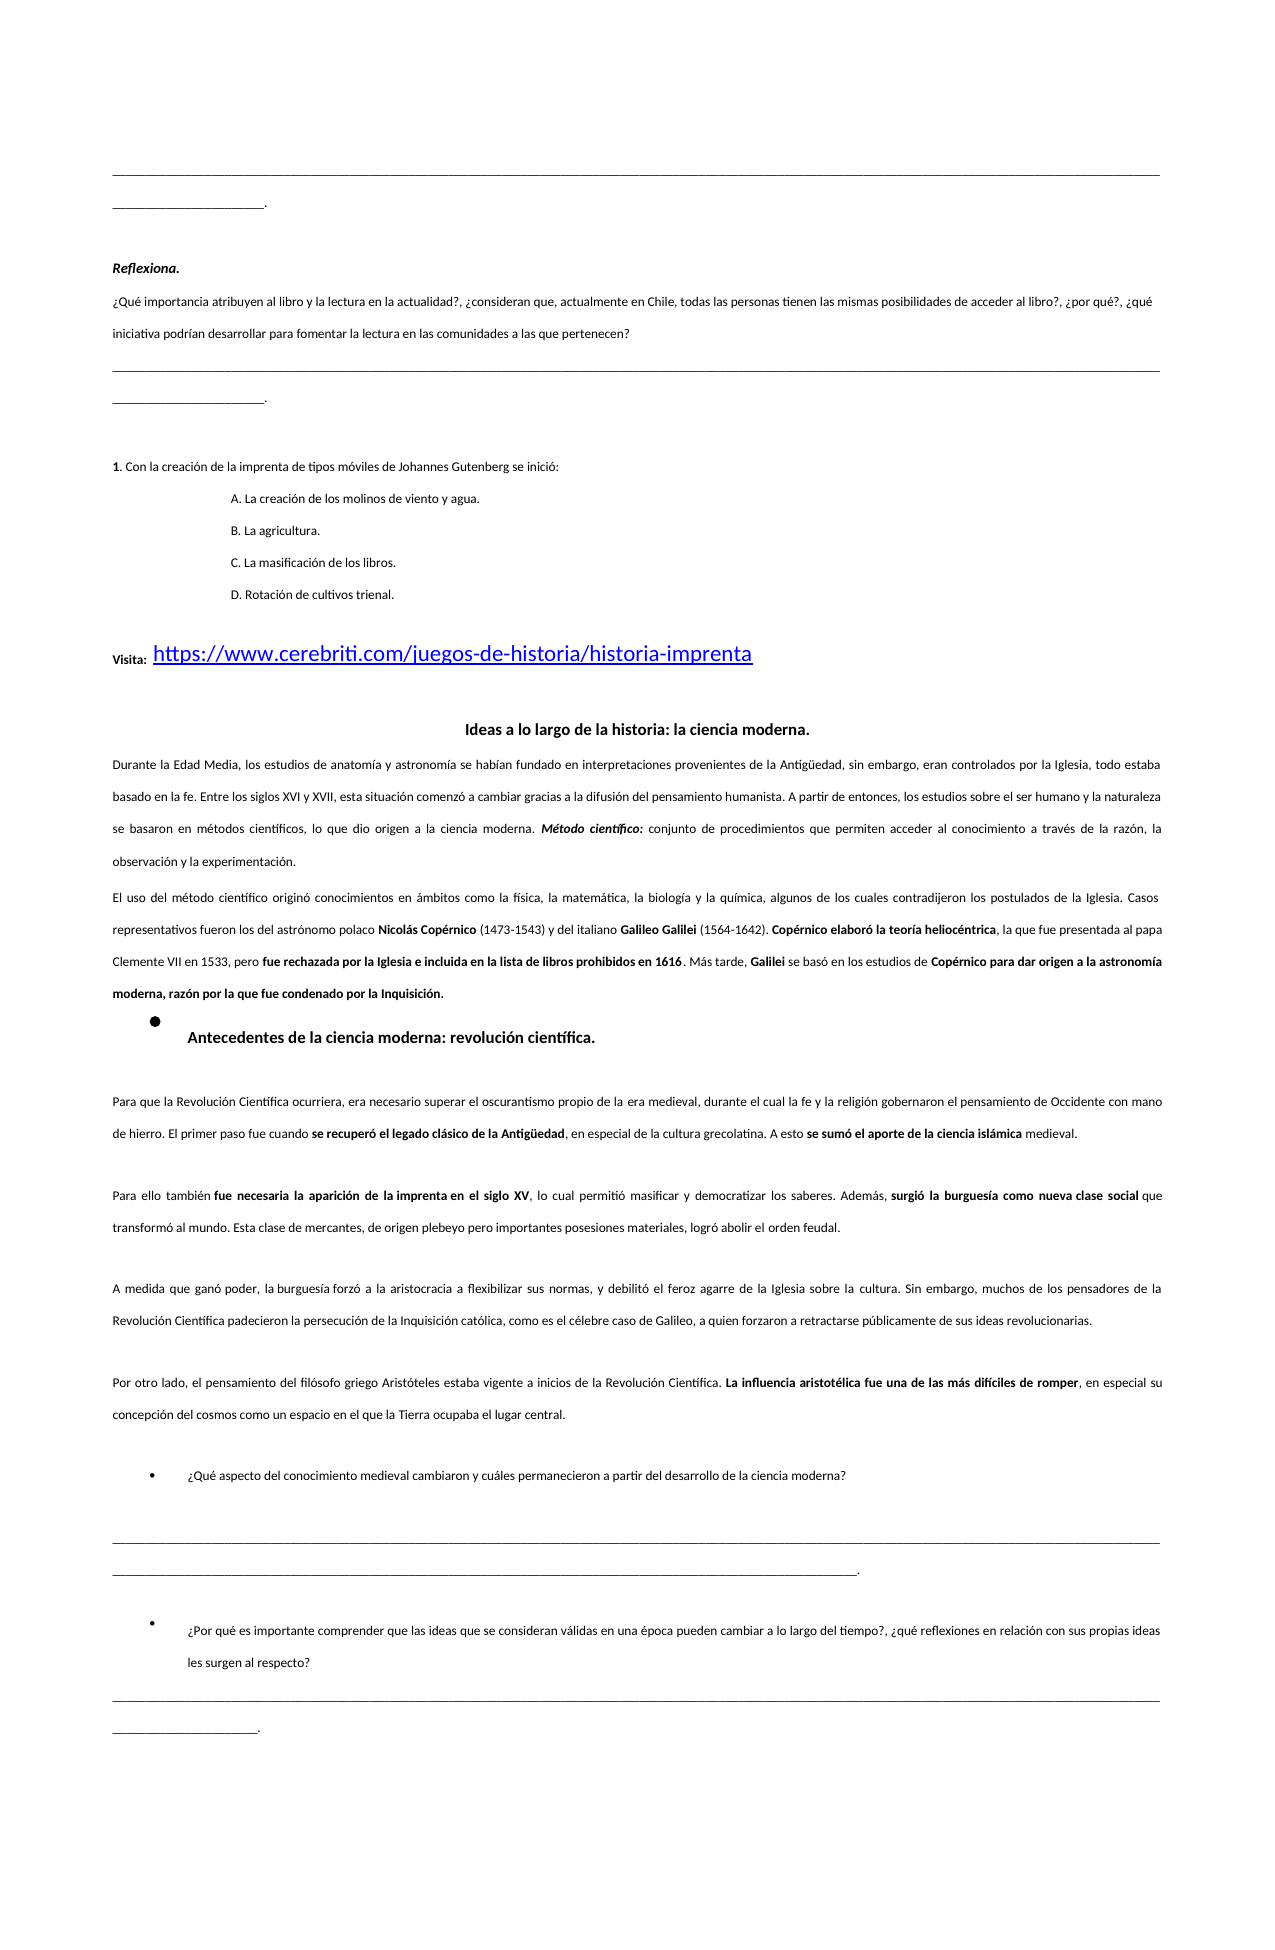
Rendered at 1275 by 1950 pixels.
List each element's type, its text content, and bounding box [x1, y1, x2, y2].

text A. La creación de los molinos de viento y agua. B. La agricultura. C. La masificación de los libros. [231, 478, 1162, 571]
text Reflexiona. [112, 247, 1162, 277]
text A medida que ganó poder, la burguesía forzó a la aristocracia a flexibilizar sus normas, y debilitó el feroz agarre de la Iglesia sobre la cultura. Sin embargo, muchos de los pensadores de la Revolución Científica padecieron la persecución de la Inquisición católica, como es el célebre caso de Galileo, a quien forzaron a retractarse públicamente de sus ideas revolucionarias. [112, 1269, 1162, 1329]
text Durante la Edad Media, los estudios de anatomía y astronomía se habían fundado en interpretaciones provenientes de la Antigüedad, sin embargo, eran controlados por la Iglesia, todo estaba basado en la fe. Entre los siglos XVI y XVII, esta situación comenzó a cambiar gracias a la difusión del pensamiento humanista. A partir de entonces, los estudios sobre el ser humano y la naturaleza se basaron en métodos científicos, lo que dio origen a la ciencia moderna. Método científico: conjunto de procedimientos que permiten acceder al conocimiento a través de la razón, la observación y la experimentación. [112, 745, 1162, 869]
text _____________________________________________________________________________________________________________________________________________________________________________________. [112, 1675, 1162, 1735]
text D. Rotación de cultivos trienal. [231, 575, 1162, 603]
text El uso del método científico originó conocimientos en ámbitos como la física, la matemática, la biología y la química, algunos de los cuales contradijeron los postulados de la Iglesia. Casos representativos fueron los del astrónomo polaco Nicolás Copérnico (1473-1543) y del italiano Galileo Galilei (1564-1642). Copérnico elaboró la teoría heliocéntrica, la que fue presentada al papa Clemente VII en 1533, pero fue rechazada por la Iglesia e incluida en la lista de libros prohibidos en 1616. Más tarde, Galilei se basó en los estudios de Copérnico para dar origen a la astronomía moderna, razón por la que fue condenado por la Inquisición. [112, 878, 1162, 1002]
list ¿Qué aspecto del conocimiento medieval cambiaron y cuáles permanecieron a partir del desarrollo de la ciencia moderna? [150, 1456, 1162, 1484]
text Visita: https://www.cerebriti.com/juegos-de-historia/historia-imprenta [112, 639, 1162, 667]
list ¿Por qué es importante comprender que las ideas que se consideran válidas en una época pueden cambiar a lo largo del tiempo?, ¿qué reflexiones en relación con sus propias ideas les surgen al respecto? [150, 1611, 1162, 1671]
list Antecedentes de la ciencia moderna: revolución científica. [150, 1012, 1162, 1047]
text ¿Qué importancia atribuyen al libro y la lectura en la actualidad?, ¿consideran que, actualmente en Chile, todas las personas tienen las mismas posibilidades de acceder al libro?, ¿por qué?, ¿qué iniciativa podrían desarrollar para fomentar la lectura en las comunidades a las que pertenecen? [112, 282, 1162, 342]
text Ideas a lo largo de la historia: la ciencia moderna. [112, 704, 1162, 739]
text Por otro lado, el pensamiento del filósofo griego Aristóteles estaba vigente a inicios de la Revolución Científica. La influencia aristotélica fue una de las más difíciles de romper, en especial su concepción del cosmos como un espacio en el que la Tierra ocupaba el lugar central. [112, 1362, 1162, 1423]
text ______________________________________________________________________________________________________________________________________________________________________________________. [112, 346, 1162, 406]
text ______________________________________________________________________________________________________________________________________________________________________________________. [112, 150, 1162, 210]
text 1. Con la creación de la imprenta de tipos móviles de Johannes Gutenberg se inició: [112, 446, 1162, 474]
text Para ello también fue necesaria la aparición de la imprenta en el siglo XV, lo cual permitió masificar y democratizar los saberes. Además, surgió la burguesía como nueva clase social que transformó al mundo. Esta clase de mercantes, de origen plebeyo pero importantes posesiones materiales, logró abolir el orden feudal. [112, 1175, 1162, 1236]
text Para que la Revolución Científica ocurriera, era necesario superar el oscurantismo propio de la era medieval, durante el cual la fe y la religión gobernaron el pensamiento de Occidente con mano de hierro. El primer paso fue cuando se recuperó el legado clásico de la Antigüedad, en especial de la cultura grecolatina. A esto se sumó el aporte de la ciencia islámica medieval. [112, 1082, 1162, 1142]
text ________________________________________________________________________________________________________________________________________________________________________________________________________________________________________________________________________________. [112, 1517, 1162, 1577]
